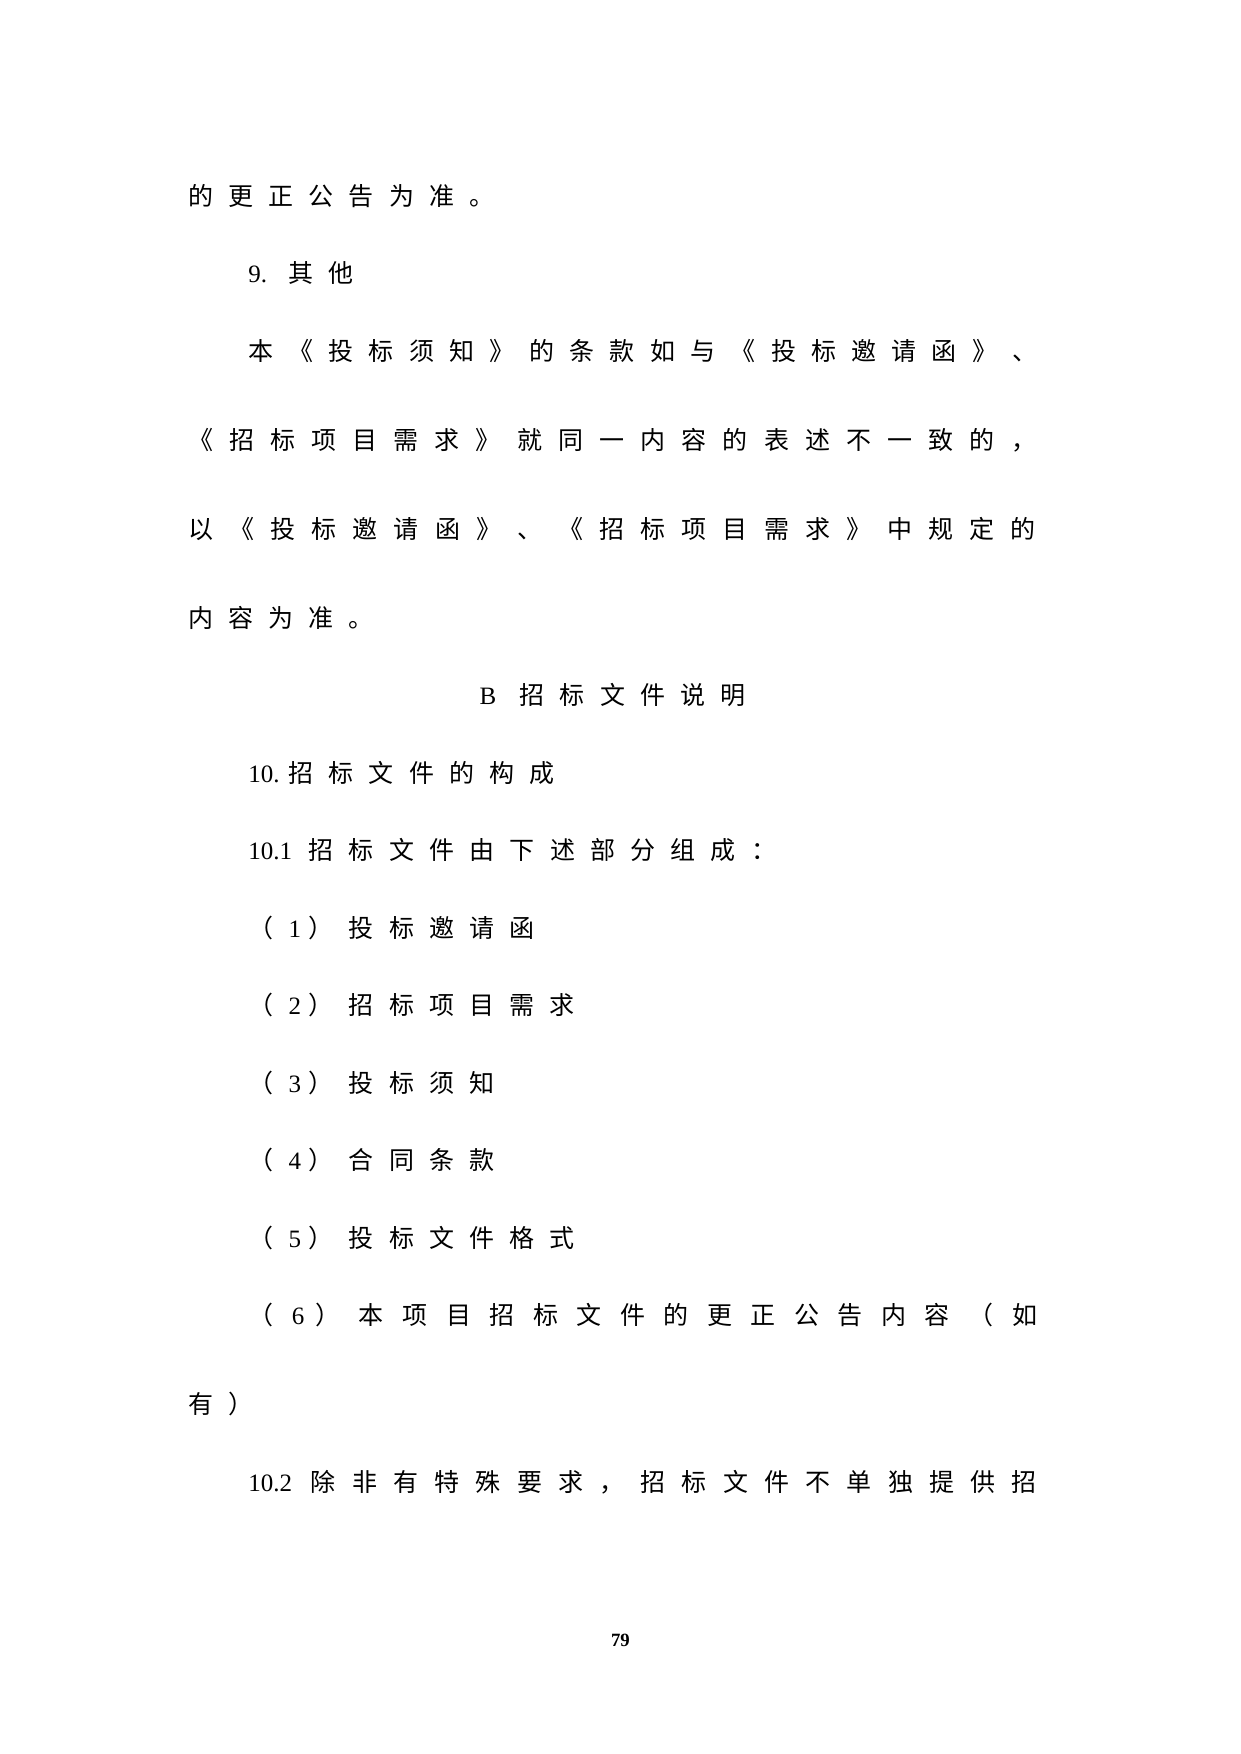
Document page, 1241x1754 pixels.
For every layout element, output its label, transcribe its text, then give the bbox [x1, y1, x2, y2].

text 本《投标须知》的条款如与《投标邀请函》、《招标项目需求》就同一内容的表述不一致的，以《投标邀请函》、《招标项目需求》中规定的内容为准。 [188, 319, 1052, 646]
text B 招标文件说明 [188, 664, 1052, 723]
text （6）本项目招标文件的更正公告内容（如有） [188, 1284, 1052, 1433]
text （2）招标项目需求 [188, 974, 1052, 1033]
text 9. 其他 [188, 242, 1052, 301]
text （3）投标须知 [188, 1052, 1052, 1111]
text 10. 招标文件的构成 [188, 742, 1052, 801]
text （4）合同条款 [188, 1129, 1052, 1188]
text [188, 1451, 1052, 1510]
text （5）投标文件格式 [188, 1207, 1052, 1266]
text 10.1招标文件由下述部分组成： [188, 819, 1052, 878]
text （1）投标邀请函 [188, 897, 1052, 956]
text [188, 164, 1052, 224]
